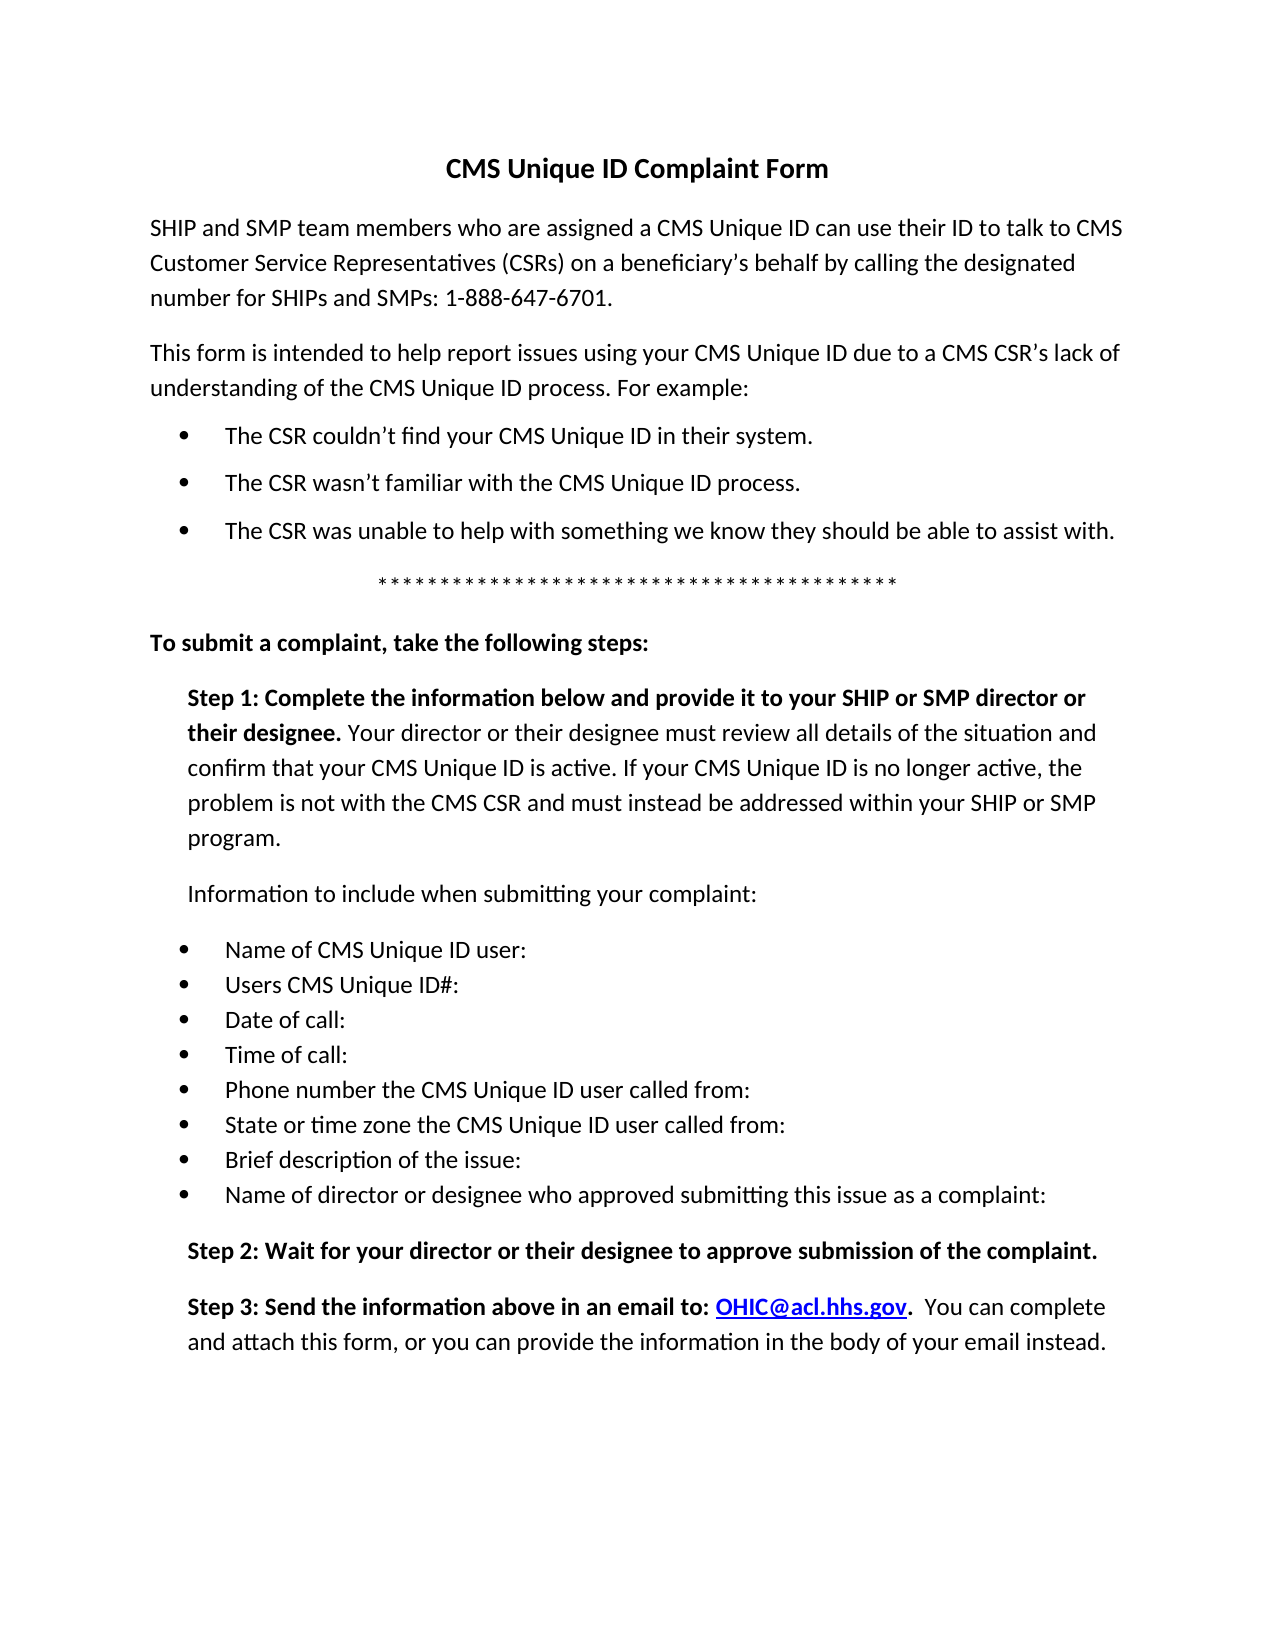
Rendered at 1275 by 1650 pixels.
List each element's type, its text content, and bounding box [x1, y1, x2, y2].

list Users CMS Unique ID#: [165, 969, 1125, 1000]
text CMS Unique ID Complaint Form [150, 150, 1125, 186]
list The CSR wasn’t familiar with the CMS Unique ID process. [165, 468, 1125, 498]
list Brief description of the issue: [165, 1144, 1125, 1175]
text This form is intended to help report issues using your CMS Unique ID due to a CMS CSR’s lack of understanding of the CMS Unique ID process. For example: [150, 338, 1125, 403]
text ****************************************** [150, 571, 1125, 601]
text Step 3: Send the information above in an email to: OHIC@acl.hhs.gov. You can complete and attach this form, or you can provide the information in the body of your email instead. [187, 1291, 1125, 1356]
list Phone number the CMS Unique ID user called from: [165, 1074, 1125, 1105]
list State or time zone the CMS Unique ID user called from: [165, 1109, 1125, 1140]
list Name of CMS Unique ID user: [165, 934, 1125, 965]
text Information to include when submitting your complaint: [187, 878, 1125, 909]
text SHIP and SMP team members who are assigned a CMS Unique ID can use their ID to talk to CMS Customer Service Representatives (CSRs) on a beneficiary’s behalf by calling the designated number for SHIPs and SMPs: 1-888-647-6701. [150, 212, 1125, 312]
text To submit a complaint, take the following steps: [150, 627, 1125, 657]
list Date of call: [165, 1004, 1125, 1035]
text Step 1: Complete the information below and provide it to your SHIP or SMP director or their designee. Your director or their designee must review all details of the situation and confirm that your CMS Unique ID is active. If your CMS Unique ID is no longer active, the problem is not with the CMS CSR and must instead be addressed within your SHIP or SMP program. [187, 683, 1125, 853]
text Step 2: Wait for your director or their designee to approve submission of the complaint. [187, 1235, 1125, 1266]
list The CSR was unable to help with something we know they should be able to assist with. [165, 515, 1125, 546]
list Time of call: [165, 1039, 1125, 1070]
list The CSR couldn’t find your CMS Unique ID in their system. [165, 420, 1125, 451]
list Name of director or designee who approved submitting this issue as a complaint: [165, 1179, 1125, 1210]
